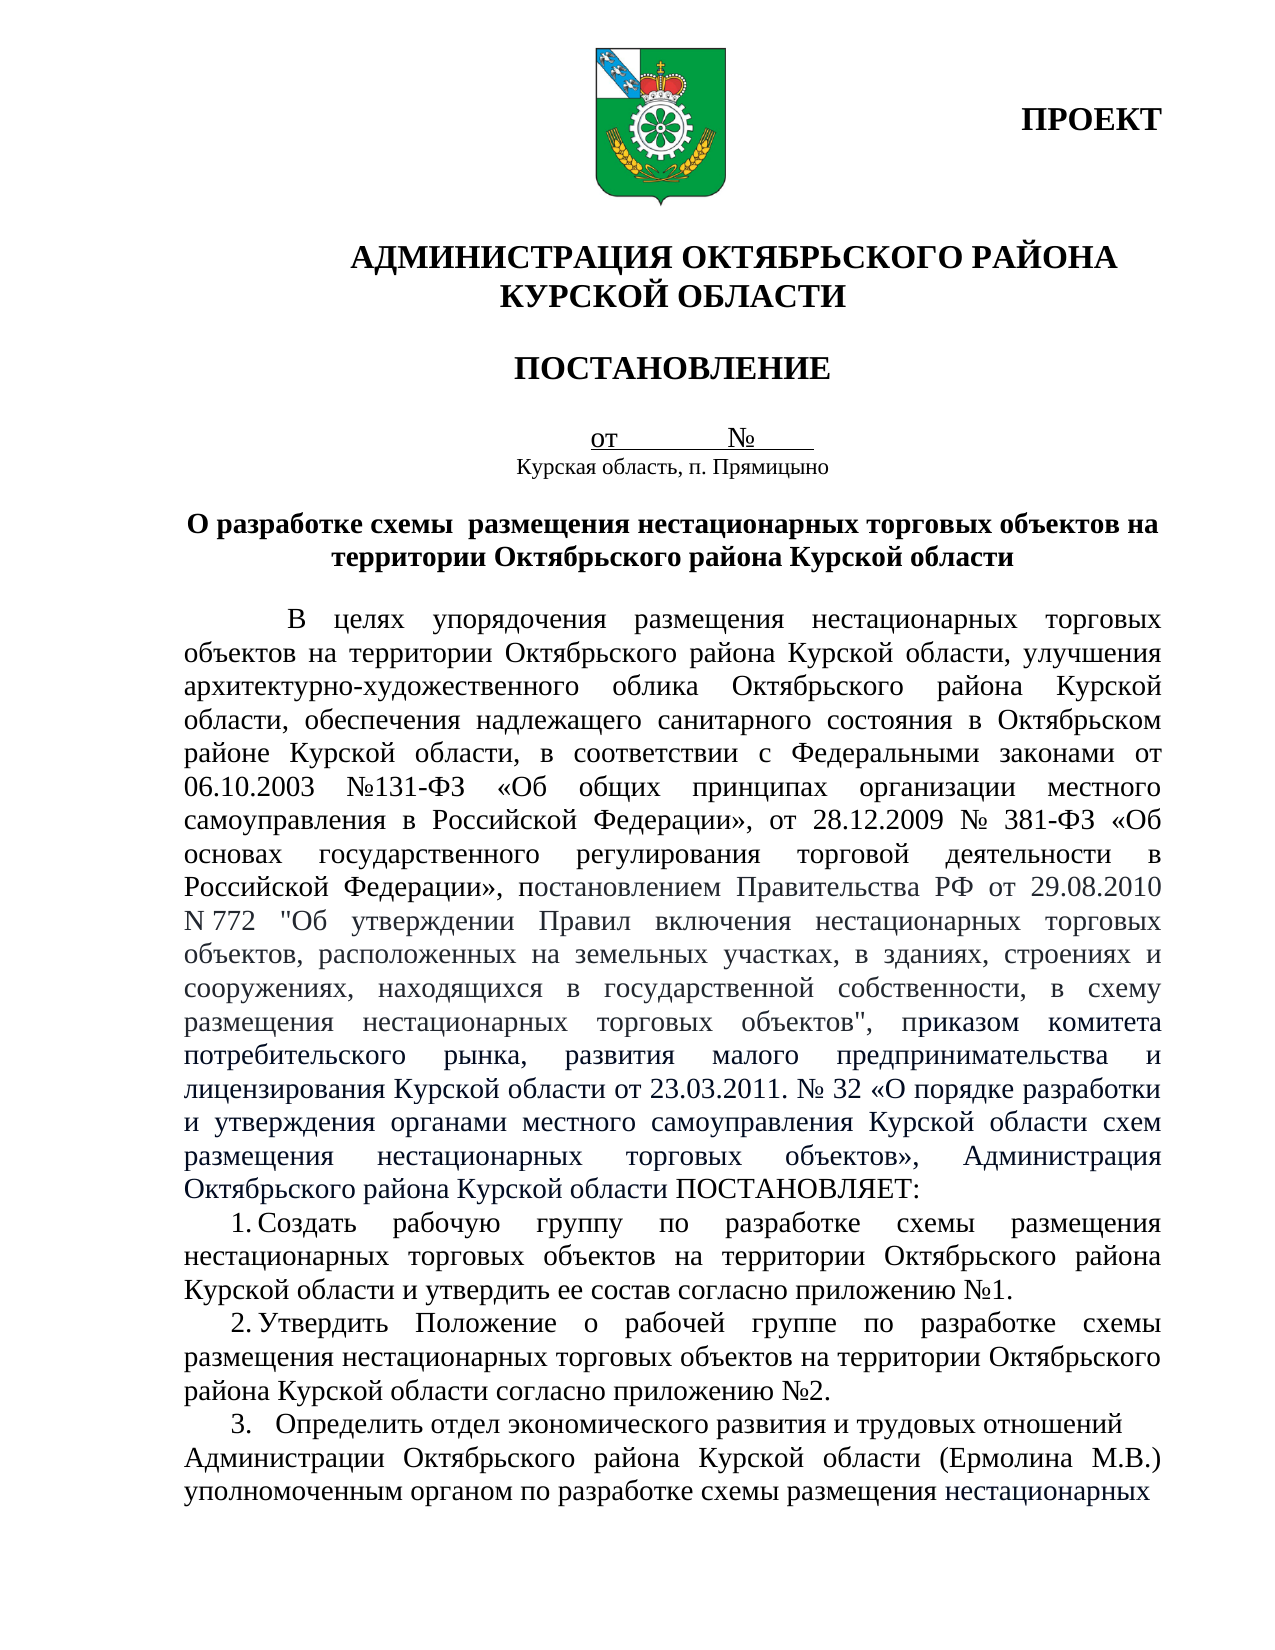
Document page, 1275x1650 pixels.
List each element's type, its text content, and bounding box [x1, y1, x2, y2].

list Создать рабочую группу по разработке схемы размещения нестационарных торговых объектов на территории Октябрьского района Курской области и утвердить ее состав согласно приложению №1. [183, 1205, 1162, 1306]
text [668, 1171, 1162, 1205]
text Администрации Октябрьского района Курской области (Ермолина М.В.) уполномоченным органом по разработке схемы размещения нестационарных [183, 1440, 1162, 1507]
text В целях упорядочения размещения нестационарных торговых объектов на территории Октябрьского района Курской области, улучшения архитектурно-художественного облика Октябрьского района Курской области, обеспечения надлежащего санитарного состояния в Октябрьском районе Курской области, в соответствии с Федеральными законами от 06.10.2003 №131-ФЗ «Об общих принципах организации местного самоуправления в Российской Федерации», от 28.12.2009 № 381-ФЗ «Об основах государственного регулирования торговой деятельности в Российской Федерации», постановлением Правительства РФ от 29.08.2010 N 772 "Об утверждении Правил включения нестационарных торговых объектов, расположенных на земельных участках, в зданиях, строениях и сооружениях, находящихся в государственной собственности, в схему размещения нестационарных торговых объектов", приказом комитета потребительского рынка, развития малого предпринимательства и лицензирования Курской области от 23.03.2011. № 32 «О порядке разработки и утверждения органами местного самоуправления Курской области схем размещения нестационарных торговых объектов», Администрация Октябрьского района Курской области ПОСТАНОВЛЯЕТ: [183, 601, 1162, 1095]
text Курская область, п. Прямицыно [183, 453, 1162, 480]
text О разработке схемы размещения нестационарных торговых объектов на территории Октябрьского района Курской области [183, 506, 1162, 573]
list Утвердить Положение о рабочей группе по разработке схемы размещения нестационарных торговых объектов на территории Октябрьского района Курской области согласно приложению №2. [183, 1306, 1162, 1406]
list Определить отдел экономического развития и трудовых отношений [230, 1406, 1162, 1440]
text ПРОЕКТ [183, 99, 1162, 137]
text от № [183, 420, 1162, 453]
picture [585, 47, 743, 99]
text АДМИНИСТРАЦИЯ ОКТЯБРЬСКОГО РАЙОНА [183, 238, 1162, 276]
picture [585, 137, 743, 213]
text КУРСКОЙ ОБЛАСТИ [183, 276, 1162, 314]
text ПОСТАНОВЛЕНИЕ [183, 348, 1162, 386]
